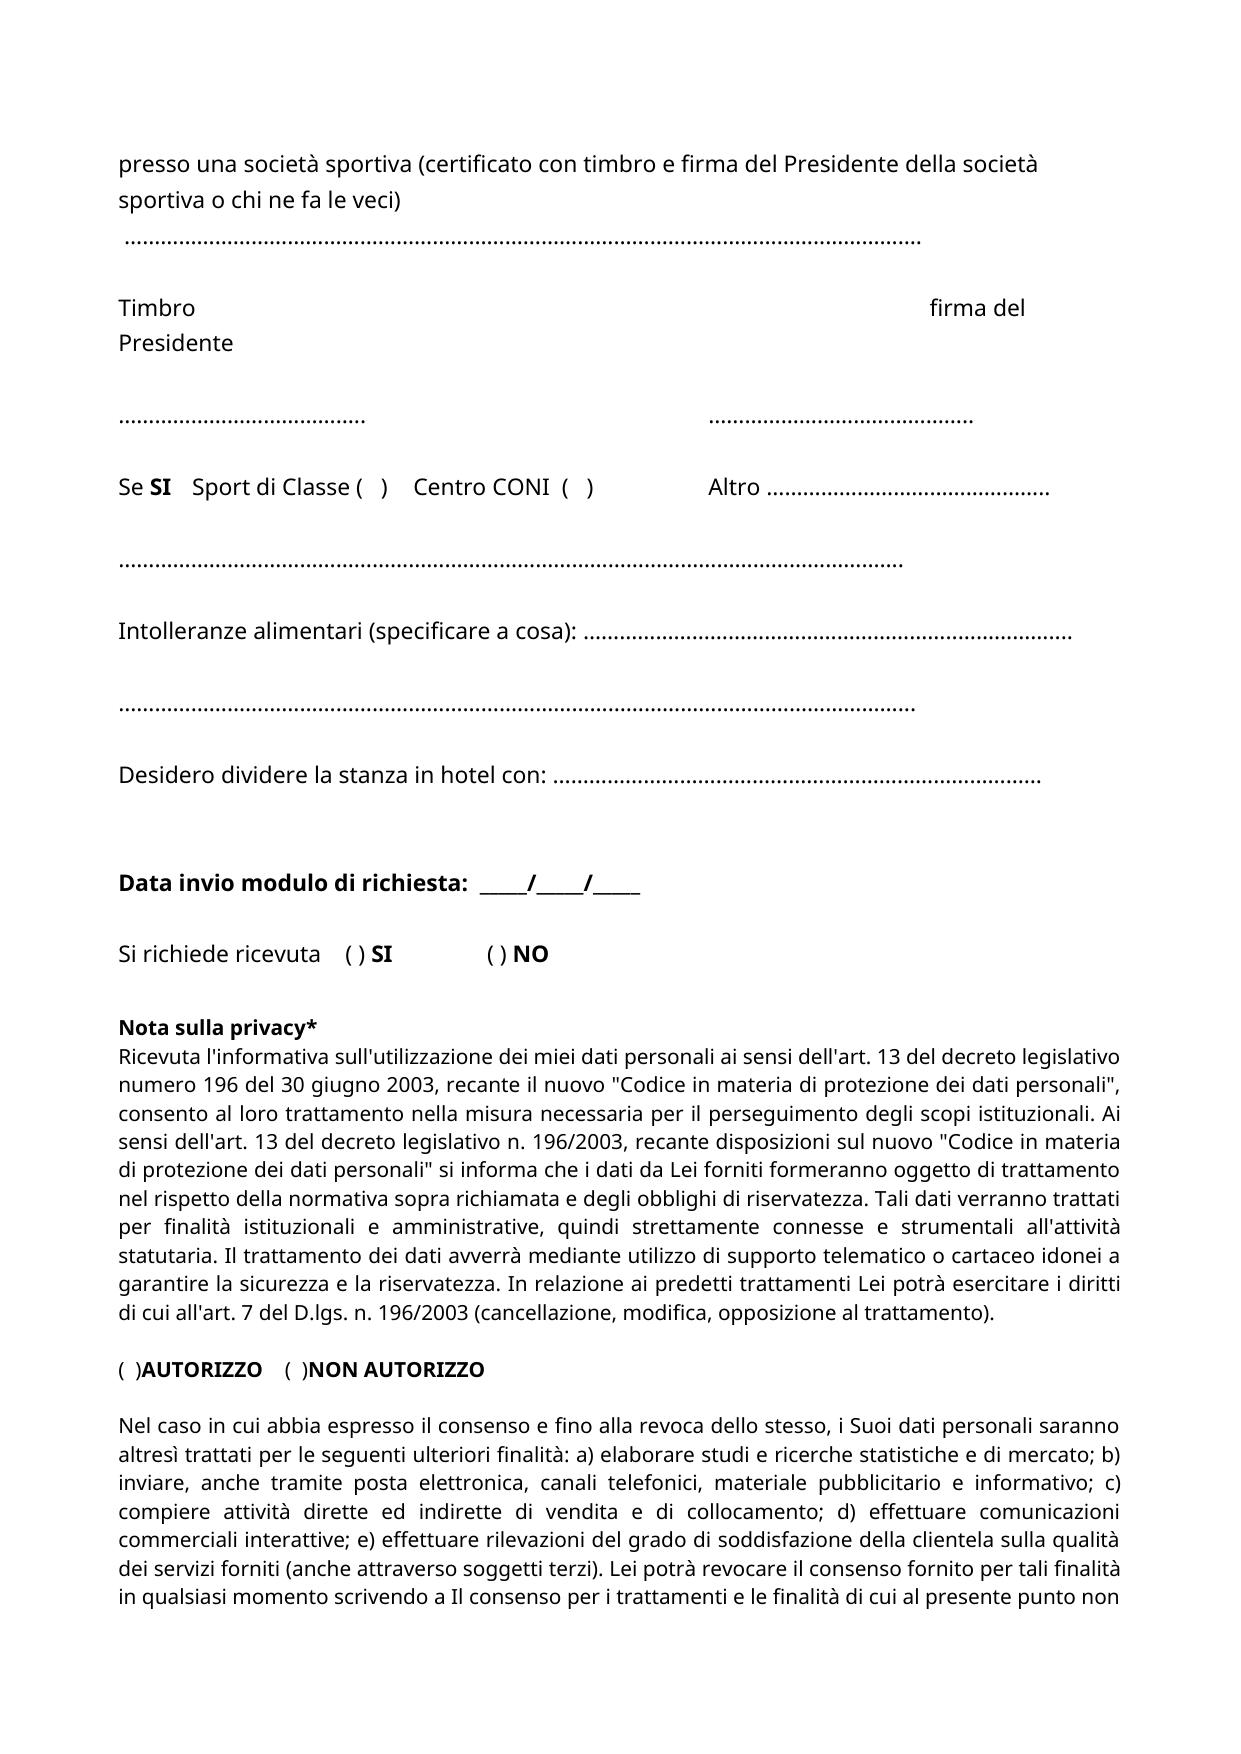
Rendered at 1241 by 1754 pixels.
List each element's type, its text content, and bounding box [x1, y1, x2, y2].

text Data invio modulo di richiesta: _____/_____/_____ [118, 866, 1122, 898]
text Nota sulla privacy* [118, 1013, 1122, 1042]
text ……………………………………………………………………………………………………..……………. [118, 219, 1122, 251]
text presso una società sportiva (certificato con timbro e firma del Presidente della società sportiva o chi ne fa le veci) [118, 148, 1122, 215]
text ………………………………….. …………………………………….. [118, 399, 1122, 431]
text Timbro firma del Presidente [118, 291, 1122, 359]
text Se SI Sport di Classe ( ) Centro CONI ( ) Altro ……………………………………….. [118, 471, 1122, 502]
text Desidero dividere la stanza in hotel con: ……………………………………………………………………… [118, 759, 1122, 790]
text ( )AUTORIZZO ( )NON AUTORIZZO [118, 1355, 1122, 1383]
text Si richiede ricevuta ( ) SI ( ) NO [118, 938, 1122, 969]
text Intolleranze alimentari (specificare a cosa): ……………………………………………………..…………….... [118, 615, 1122, 646]
text …………………………………………………………………………………………………………………... [118, 687, 1122, 718]
text …………………………………………………………………………………………………………………. [118, 543, 1122, 574]
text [118, 1412, 1122, 1611]
text Ricevuta l'informativa sull'utilizzazione dei miei dati personali ai sensi dell'art. 13 del decreto legislativo numero 196 del 30 giugno 2003, recante il nuovo "Codice in materia di protezione dei dati personali", consento al loro trattamento nella misura necessaria per il perseguimento degli scopi istituzionali. Ai sensi dell'art. 13 del decreto legislativo n. 196/2003, recante disposizioni sul nuovo "Codice in materia di protezione dei dati personali" si informa che i dati da Lei forniti formeranno oggetto di trattamento nel rispetto della normativa sopra richiamata e degli obblighi di riservatezza. Tali dati verranno trattati per finalità istituzionali e amministrative, quindi strettamente connesse e strumentali all'attività statutaria. Il trattamento dei dati avverrà mediante utilizzo di supporto telematico o cartaceo idonei a garantire la sicurezza e la riservatezza. In relazione ai predetti trattamenti Lei potrà esercitare i diritti di cui all'art. 7 del D.lgs. n. 196/2003 (cancellazione, modifica, opposizione al trattamento). [118, 1042, 1122, 1326]
